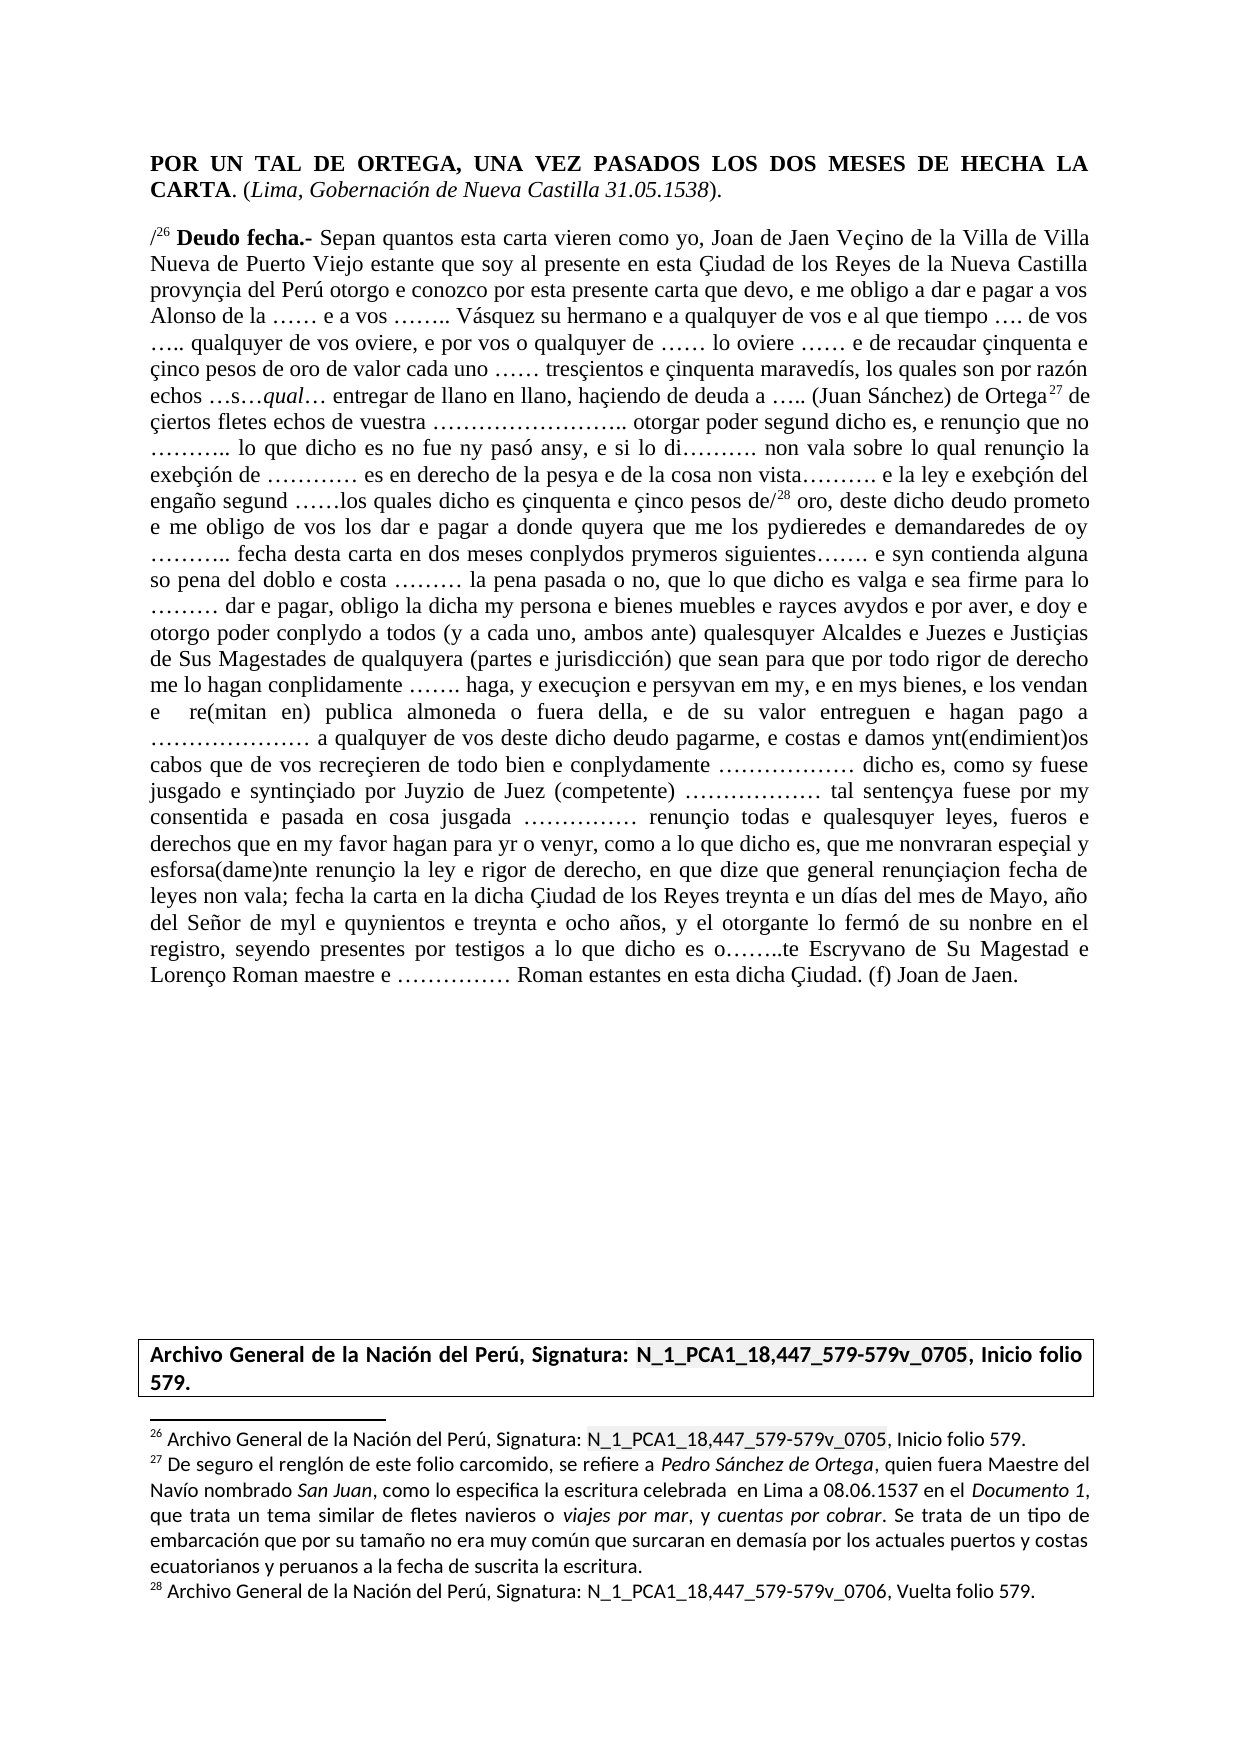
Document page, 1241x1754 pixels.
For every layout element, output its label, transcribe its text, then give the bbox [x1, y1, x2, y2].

text / Deudo fecha.- Sepan quantos esta carta vieren como yo, Joan de Jaen Veçino de la Villa de Villa Nueva de Puerto Viejo estante que soy al presente en esta Çiudad de los Reyes de la Nueva Castilla provynçia del Perú otorgo e conozco por esta presente carta que devo, e me obligo a dar e pagar a vos Alonso de la …… e a vos …….. Vásquez su hermano e a qualquyer de vos e al que tiempo …. de vos ….. qualquyer de vos oviere, e por vos o qualquyer de …… lo oviere …… e de recaudar çinquenta e çinco pesos de oro de valor cada uno …… tresçientos e çinquenta maravedís, los quales son por razón echos …s…qual… entregar de llano en llano, haçiendo de deuda a ….. (Juan Sánchez) de Ortega de çiertos fletes echos de vuestra …………………….. otorgar poder segund dicho es, e renunçio que no ……….. lo que dicho es no fue ny pasó ansy, e si lo di………. non vala sobre lo qual renunçio la exebçión de ………… es en derecho de la pesya e de la cosa non vista………. e la ley e exebçión del engaño segund ……los quales dicho es çinquenta e çinco pesos de/ oro, deste dicho deudo prometo e me obligo de vos los dar e pagar a donde quyera que me los pydieredes e demandaredes de oy ……….. fecha desta carta en dos meses conplydos prymeros siguientes……. e syn contienda alguna so pena del doblo e costa ……… la pena pasada o no, que lo que dicho es valga e sea firme para lo ……… dar e pagar, obligo la dicha my persona e bienes muebles e rayces avydos e por aver, e doy e otorgo poder conplydo a todos (y a cada uno, ambos ante) qualesquyer Alcaldes e Juezes e Justiçias de Sus Magestades de qualquyera (partes e jurisdicción) que sean para que por todo rigor de derecho me lo hagan conplidamente ……. haga, y execuçion e persyvan em my, e en mys bienes, e los vendan e re(mitan en) publica almoneda o fuera della, e de su valor entreguen e hagan pago a ………………… a qualquyer de vos deste dicho deudo pagarme, e costas e damos ynt(endimient)os cabos que de vos recreçieren de todo bien e conplydamente ……………… dicho es, como sy fuese jusgado e syntinçiado por Juyzio de Juez (competente) ……………… tal sentençya fuese por my consentida e pasada en cosa jusgada …………… renunçio todas e qualesquyer leyes, fueros e derechos que en my favor hagan para yr o venyr, como a lo que dicho es, que me nonvraran espeçial y esforsa(dame)nte renunçio la ley e rigor de derecho, en que dize que general renunçiaçion fecha de leyes non vala; fecha la carta en la dicha Çiudad de los Reyes treynta e un días del mes de Mayo, año del Señor de myl e quynientos e treynta e ocho años, y el otorgante lo fermó de su nonbre en el registro, seyendo presentes por testigos a lo que dicho es o……..te Escryvano de Su Magestad e Lorenço Roman maestre e …………… Roman estantes en esta dicha Çiudad. (f) Joan de Jaen. [150, 223, 1090, 988]
table_header Archivo General de la Nación del Perú, Signatura: N_1_PCA1_18,447_579-579v_0705, Inicio folio 579. [139, 1340, 1093, 1396]
